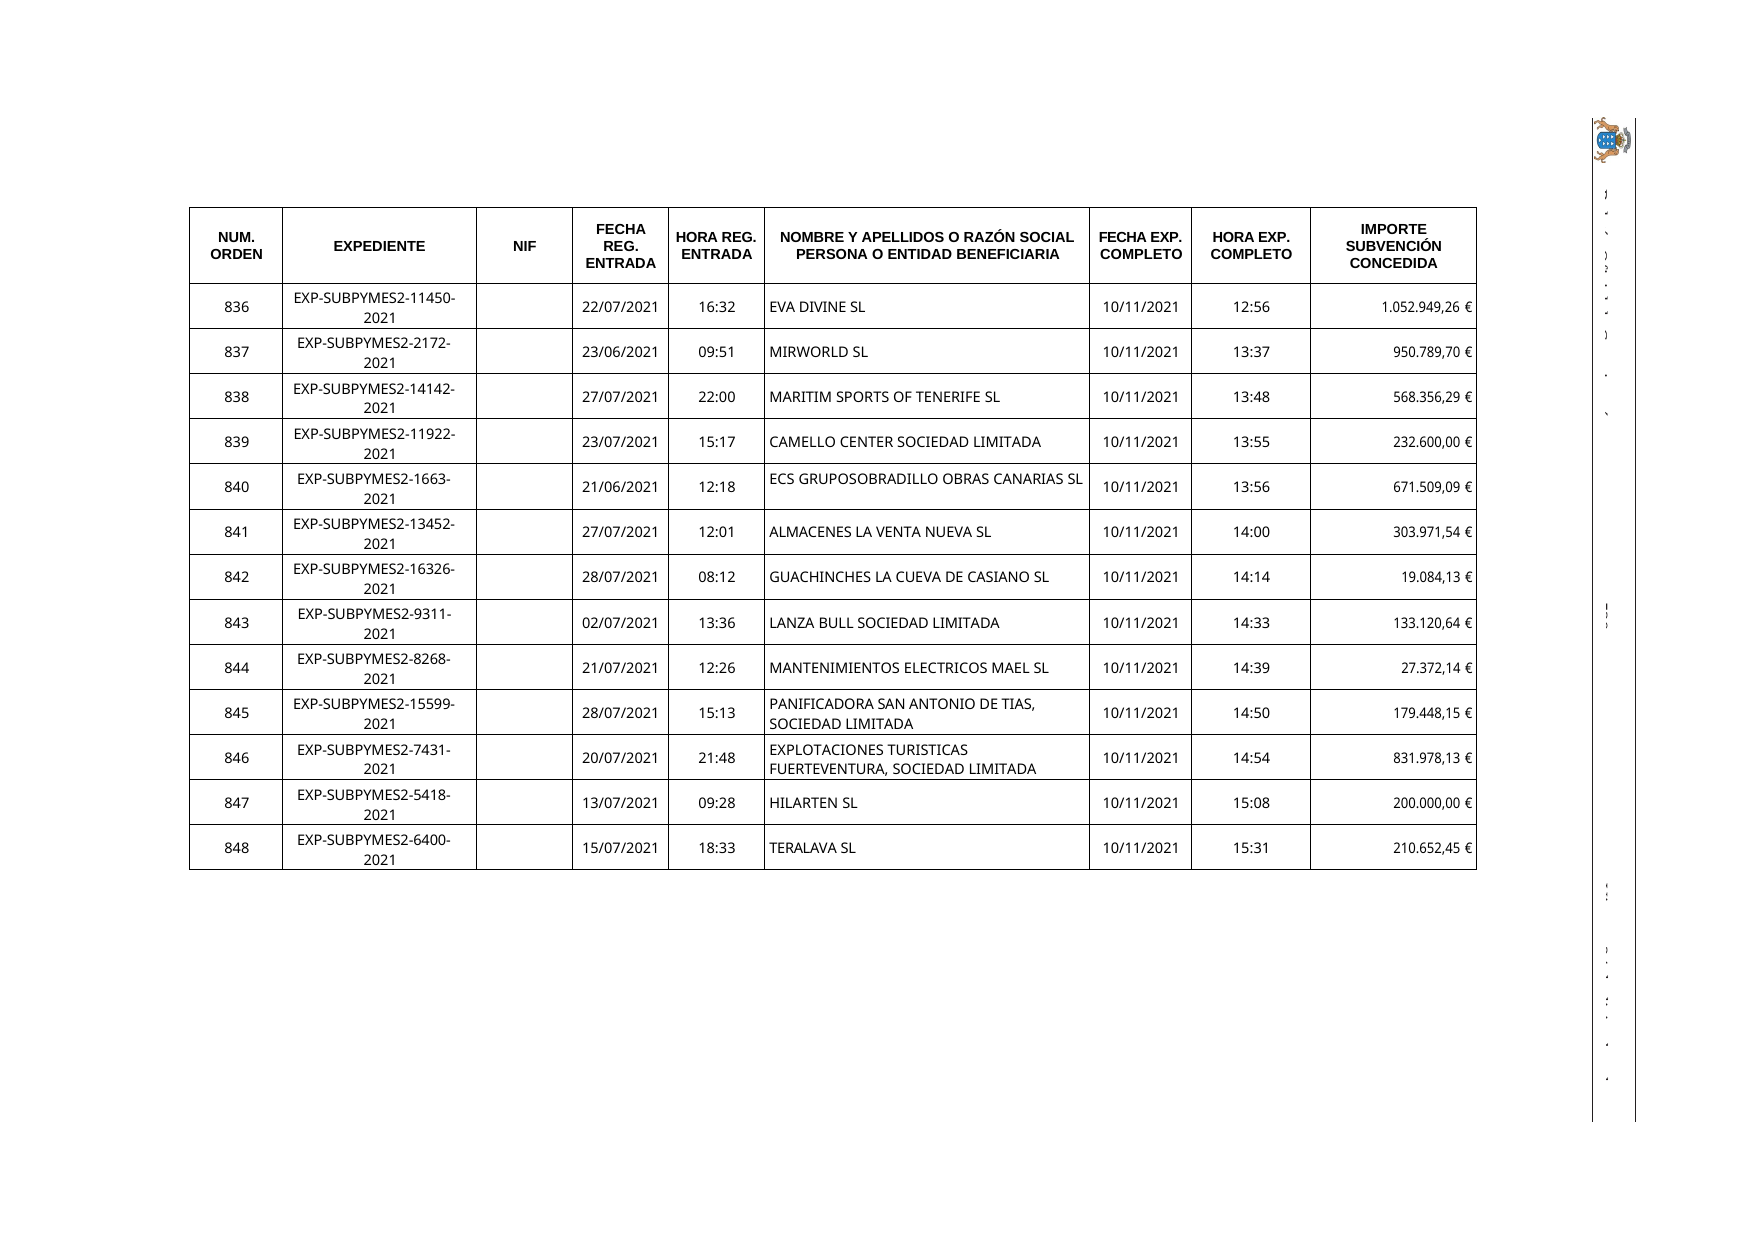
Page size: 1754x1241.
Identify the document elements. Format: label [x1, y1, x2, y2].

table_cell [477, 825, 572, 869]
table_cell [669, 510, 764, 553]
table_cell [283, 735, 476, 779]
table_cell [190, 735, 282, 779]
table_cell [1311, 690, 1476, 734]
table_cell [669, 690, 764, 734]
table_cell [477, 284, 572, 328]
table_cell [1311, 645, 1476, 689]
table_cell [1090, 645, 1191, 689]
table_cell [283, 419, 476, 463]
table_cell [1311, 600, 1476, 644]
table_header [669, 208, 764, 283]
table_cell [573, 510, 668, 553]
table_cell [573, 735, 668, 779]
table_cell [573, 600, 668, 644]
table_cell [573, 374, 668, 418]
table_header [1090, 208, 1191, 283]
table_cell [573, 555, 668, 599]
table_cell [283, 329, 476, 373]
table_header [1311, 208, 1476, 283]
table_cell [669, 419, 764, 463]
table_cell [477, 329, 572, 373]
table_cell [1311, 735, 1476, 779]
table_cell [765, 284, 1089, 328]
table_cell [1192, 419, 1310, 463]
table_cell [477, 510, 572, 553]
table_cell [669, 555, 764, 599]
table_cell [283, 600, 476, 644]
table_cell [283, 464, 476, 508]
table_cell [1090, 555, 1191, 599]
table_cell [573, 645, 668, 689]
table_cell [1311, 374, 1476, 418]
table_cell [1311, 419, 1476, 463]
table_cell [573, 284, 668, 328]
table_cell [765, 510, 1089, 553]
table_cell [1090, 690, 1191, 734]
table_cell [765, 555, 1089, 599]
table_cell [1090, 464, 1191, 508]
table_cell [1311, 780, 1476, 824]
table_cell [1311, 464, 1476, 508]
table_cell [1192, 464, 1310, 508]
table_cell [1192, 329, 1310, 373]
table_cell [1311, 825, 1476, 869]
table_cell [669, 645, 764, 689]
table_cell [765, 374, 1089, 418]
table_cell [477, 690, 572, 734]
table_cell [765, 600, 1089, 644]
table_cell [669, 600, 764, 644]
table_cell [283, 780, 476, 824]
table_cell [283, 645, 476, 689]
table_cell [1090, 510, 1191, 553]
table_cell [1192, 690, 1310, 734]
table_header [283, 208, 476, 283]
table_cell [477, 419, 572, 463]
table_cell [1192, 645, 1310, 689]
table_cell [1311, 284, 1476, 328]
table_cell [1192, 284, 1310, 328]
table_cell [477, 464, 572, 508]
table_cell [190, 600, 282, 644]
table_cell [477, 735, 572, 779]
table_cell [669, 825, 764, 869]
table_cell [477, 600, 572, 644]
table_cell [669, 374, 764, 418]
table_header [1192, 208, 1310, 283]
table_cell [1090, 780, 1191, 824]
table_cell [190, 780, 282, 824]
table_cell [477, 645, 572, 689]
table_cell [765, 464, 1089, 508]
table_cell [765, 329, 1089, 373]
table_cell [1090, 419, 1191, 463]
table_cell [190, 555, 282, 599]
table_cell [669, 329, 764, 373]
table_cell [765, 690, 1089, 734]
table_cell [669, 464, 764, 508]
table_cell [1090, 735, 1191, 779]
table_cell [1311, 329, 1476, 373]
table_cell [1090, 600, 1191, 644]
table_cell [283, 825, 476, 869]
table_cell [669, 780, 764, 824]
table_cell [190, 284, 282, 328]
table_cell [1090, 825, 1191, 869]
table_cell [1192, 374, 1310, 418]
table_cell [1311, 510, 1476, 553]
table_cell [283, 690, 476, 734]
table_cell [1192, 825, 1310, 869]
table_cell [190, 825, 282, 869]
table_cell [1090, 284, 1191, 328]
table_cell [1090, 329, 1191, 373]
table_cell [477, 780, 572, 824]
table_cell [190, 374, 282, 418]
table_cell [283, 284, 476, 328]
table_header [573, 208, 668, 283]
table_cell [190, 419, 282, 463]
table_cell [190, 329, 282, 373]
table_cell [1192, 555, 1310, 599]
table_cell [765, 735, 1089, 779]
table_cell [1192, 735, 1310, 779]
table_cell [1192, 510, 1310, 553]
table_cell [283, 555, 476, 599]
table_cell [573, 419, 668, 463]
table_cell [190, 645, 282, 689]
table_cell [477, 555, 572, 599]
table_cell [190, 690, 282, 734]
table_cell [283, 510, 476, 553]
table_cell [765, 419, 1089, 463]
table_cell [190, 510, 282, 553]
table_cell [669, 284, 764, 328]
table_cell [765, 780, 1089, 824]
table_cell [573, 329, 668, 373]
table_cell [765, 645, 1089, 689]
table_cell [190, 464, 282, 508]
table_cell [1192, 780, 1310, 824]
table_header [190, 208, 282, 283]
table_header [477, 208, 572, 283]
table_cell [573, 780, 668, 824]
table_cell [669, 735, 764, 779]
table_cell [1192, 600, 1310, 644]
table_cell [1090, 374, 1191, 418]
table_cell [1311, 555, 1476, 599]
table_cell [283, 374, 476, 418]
picture [1594, 117, 1631, 163]
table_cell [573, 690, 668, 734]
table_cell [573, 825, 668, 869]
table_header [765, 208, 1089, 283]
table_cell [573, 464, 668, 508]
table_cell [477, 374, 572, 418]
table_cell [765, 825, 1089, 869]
